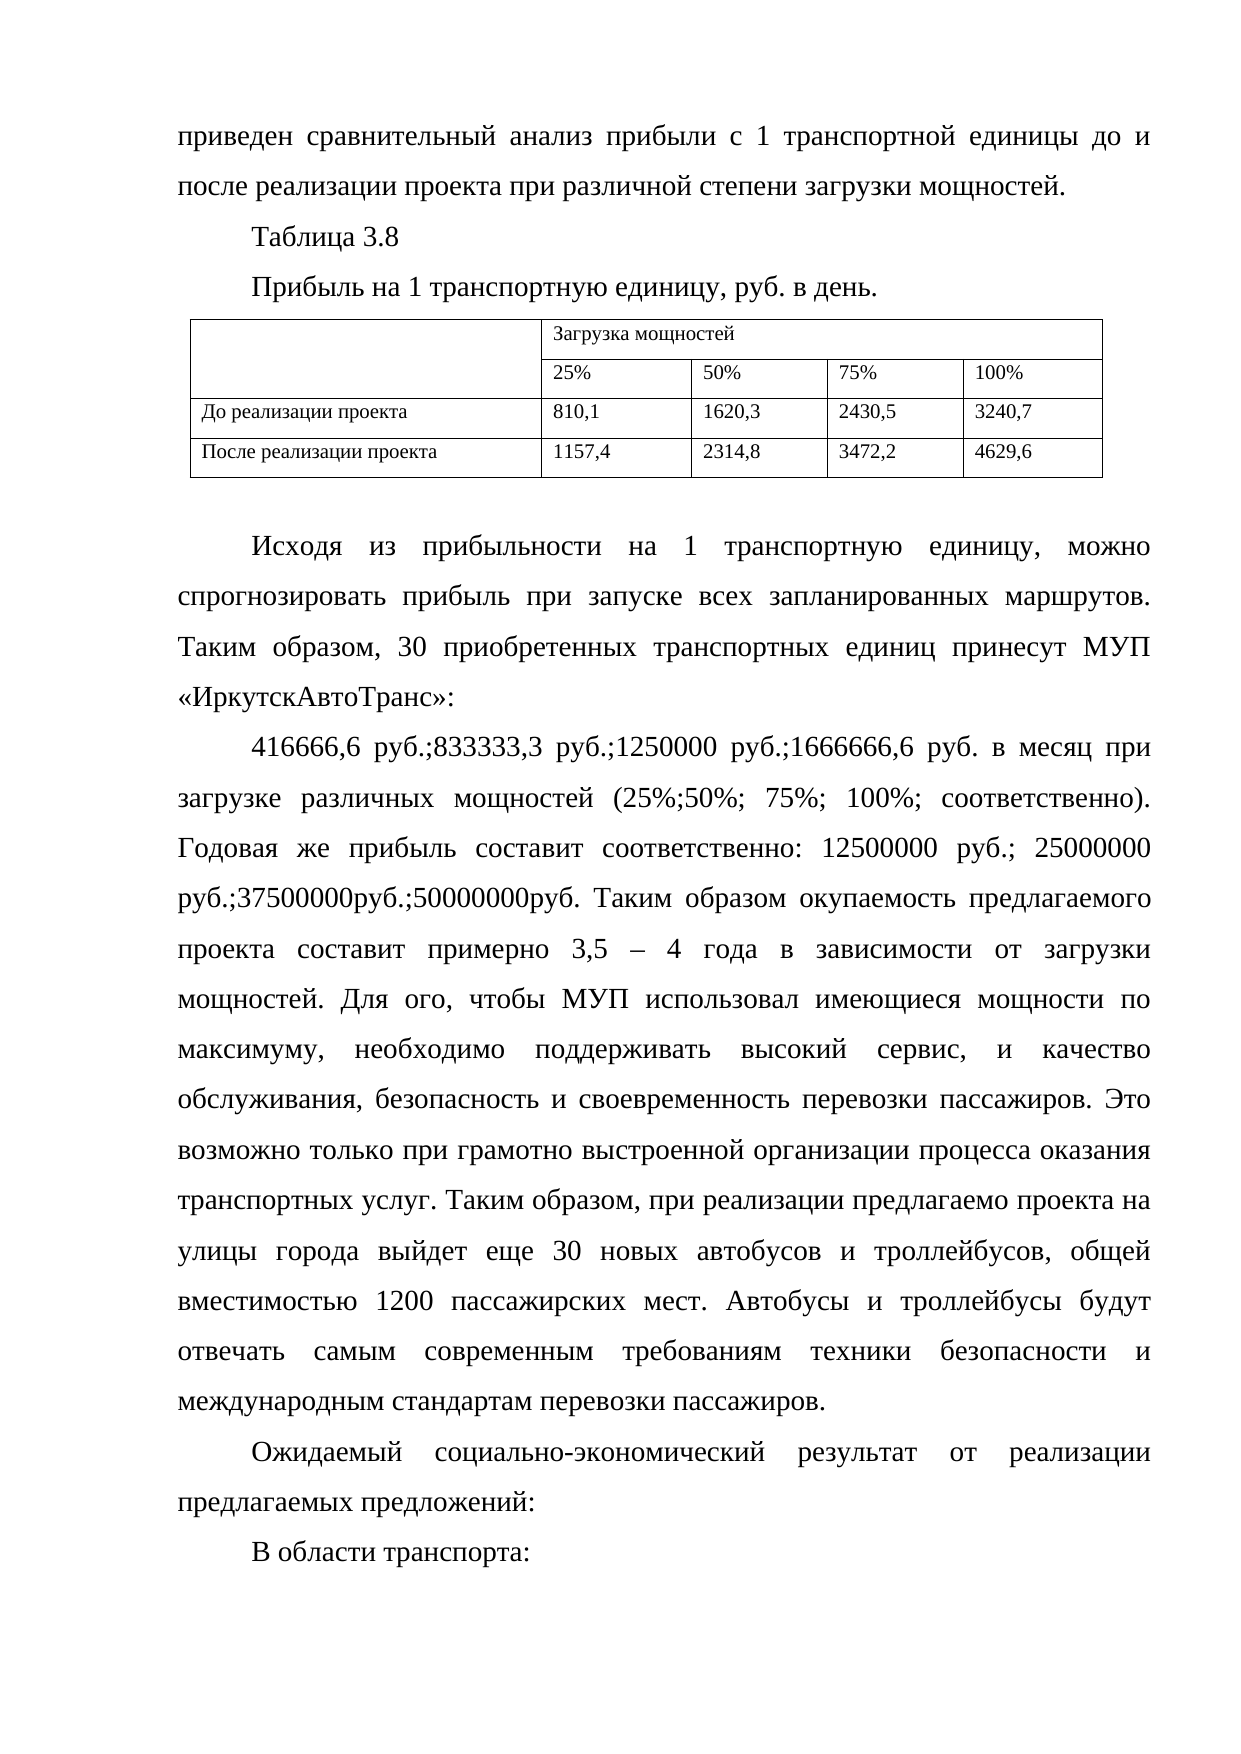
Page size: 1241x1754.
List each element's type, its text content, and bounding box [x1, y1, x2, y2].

table_cell 3472,2 [828, 439, 963, 477]
text Ожидаемый социально-экономический результат от реализации предлагаемых предложений: [177, 1434, 1152, 1518]
text В области транспорта: [177, 1534, 1152, 1568]
text Исходя из прибыльности на 1 транспортную единицу, можно спрогнозировать прибыль при запуске всех запланированных маршрутов. Таким образом, 30 приобретенных транспортных единиц принесут МУП «ИркутскАвтоТранс»: [177, 528, 1152, 713]
table_cell 2314,8 [692, 439, 827, 477]
table_cell 810,1 [542, 399, 691, 437]
table_cell 3240,7 [964, 399, 1102, 437]
text Прибыль на 1 транспортную единицу, руб. в день. [177, 269, 1152, 303]
table_cell 1620,3 [692, 399, 827, 437]
table_header Загрузка мощностей [542, 320, 1102, 359]
table_cell 50% [692, 360, 827, 398]
table_header [191, 320, 541, 398]
table_cell 25% [542, 360, 691, 398]
table_cell 75% [828, 360, 963, 398]
table_cell 4629,6 [964, 439, 1102, 477]
table_cell До реализации проекта [191, 399, 541, 437]
table_cell После реализации проекта [191, 439, 541, 477]
table_cell 2430,5 [828, 399, 963, 437]
table_cell 1157,4 [542, 439, 691, 477]
text 416666,6 руб.;833333,3 руб.;1250000 руб.;1666666,6 руб. в месяц при загрузке различных мощностей (25%;50%; 75%; 100%; соответственно). Годовая же прибыль составит соответственно: 12500000 руб.; 25000000 руб.;37500000руб.;50000000руб. Таким образом окупаемость предлагаемого проекта составит примерно 3,5 – 4 года в зависимости от загрузки мощностей. Для ого, чтобы МУП использовал имеющиеся мощности по максимуму, необходимо поддерживать высокий сервис, и качество обслуживания, безопасность и своевременность перевозки пассажиров. Это возможно только при грамотно выстроенной организации процесса оказания транспортных услуг. Таким образом, при реализации предлагаемо проекта на улицы города выйдет еще 30 новых автобусов и троллейбусов, общей вместимостью 1200 пассажирских мест. Автобусы и троллейбусы будут отвечать самым современным требованиям техники безопасности и международным стандартам перевозки пассажиров. [177, 729, 1152, 1417]
table_cell 100% [964, 360, 1102, 398]
text Таблица 3.8 [177, 219, 1152, 252]
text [177, 118, 1152, 202]
